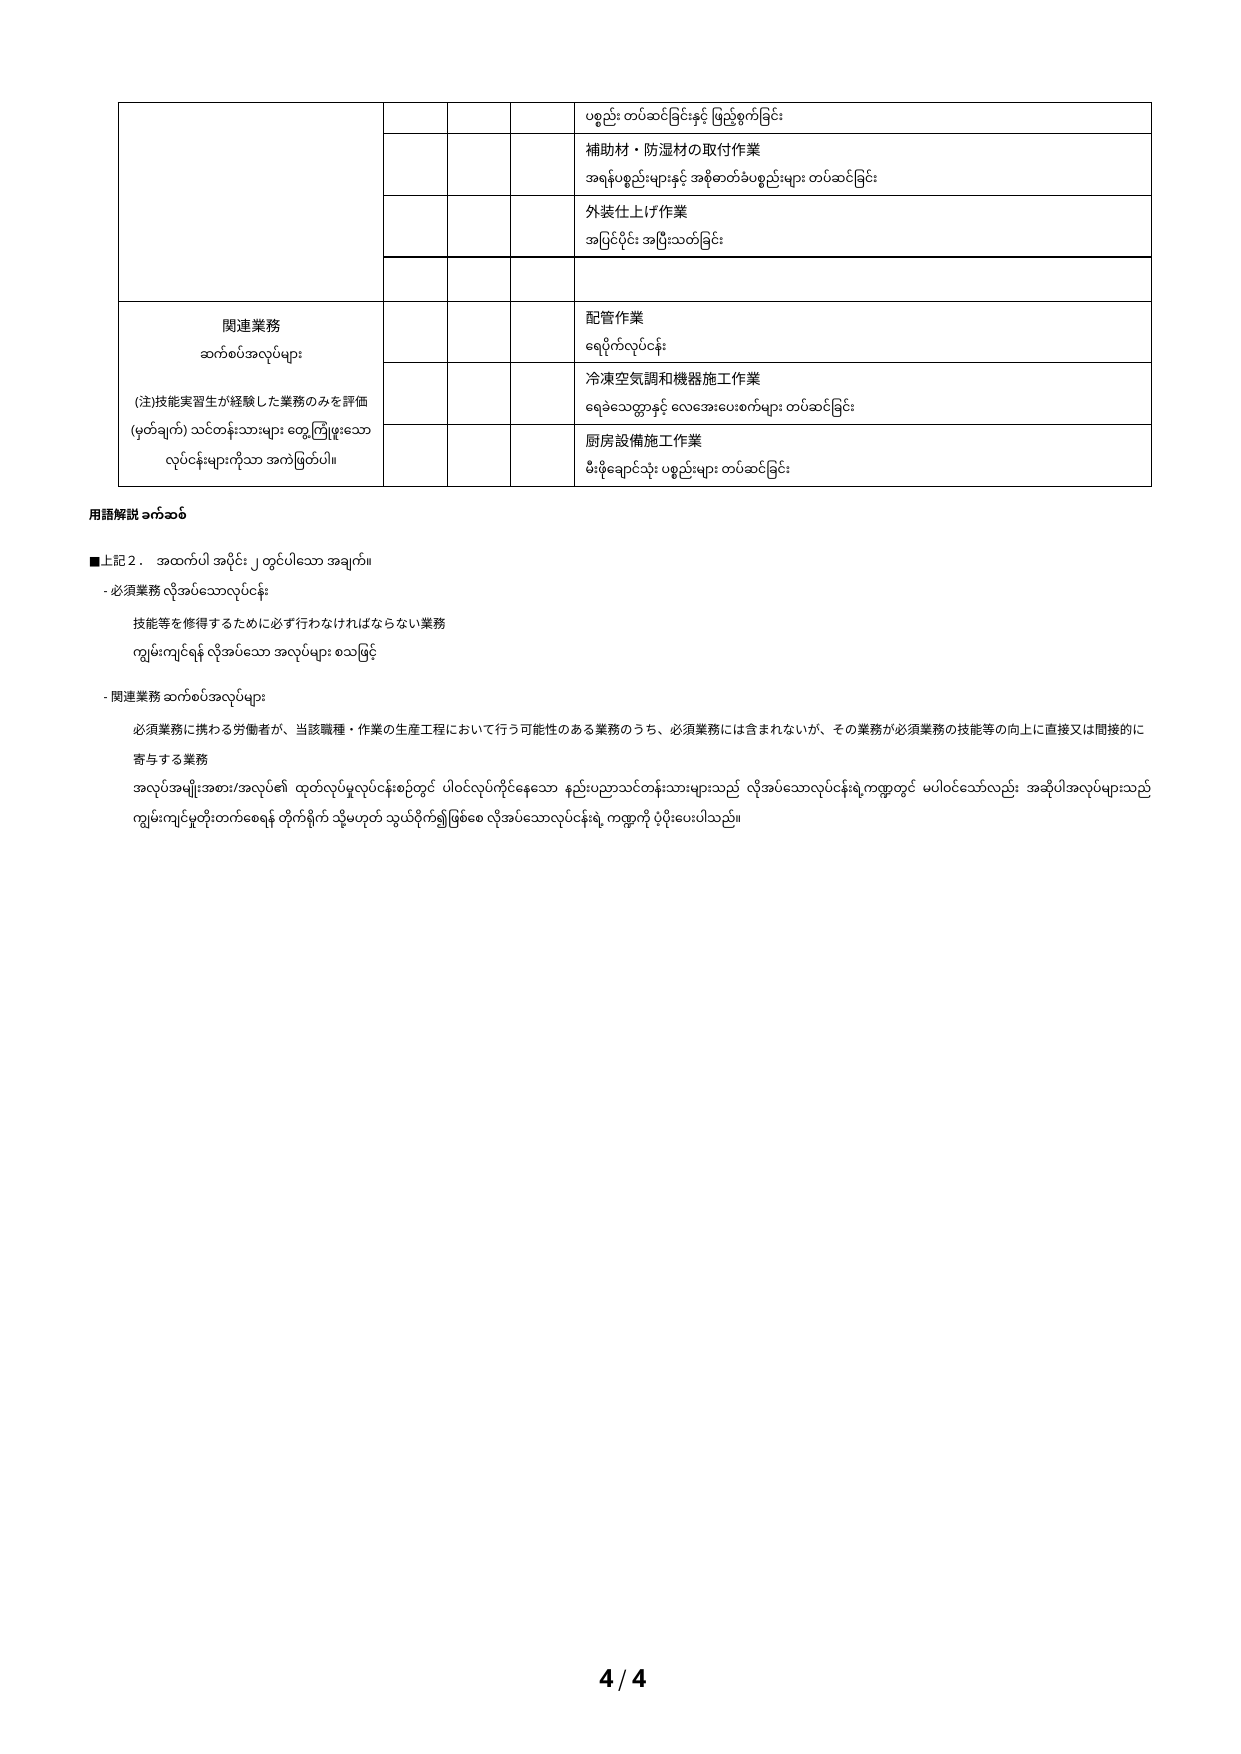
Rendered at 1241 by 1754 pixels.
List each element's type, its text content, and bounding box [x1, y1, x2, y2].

table_cell [384, 196, 447, 256]
table_cell [384, 425, 447, 486]
text - 必須業務လိုအပ်သောလုပ်ငန်း [103, 577, 1152, 608]
text 必須業務に携わる労働者が、当該職種・作業の生産工程において行う可能性のある業務のうち、必須業務には含まれないが、その業務が必須業務の技能等の向上に直接又は間接的に寄与する業務 [133, 714, 1152, 774]
table_cell [384, 363, 447, 424]
table_cell [575, 258, 1151, 301]
table_cell [511, 103, 574, 133]
table_cell [511, 425, 574, 486]
text ■上記２． အထက်ပါ အပိုင်း ၂ တွင်ပါသော အချက်။ [89, 547, 1152, 577]
text - 関連業務ဆက်စပ်အလုပ်များ [103, 683, 1152, 714]
table_cell [384, 258, 447, 301]
table_cell [448, 134, 510, 195]
text 技能等を修得するために必ず行わなければならない業務 [133, 608, 1152, 638]
table_cell [384, 302, 447, 362]
table_cell [448, 196, 510, 256]
table_cell 関連業務 ဆက်စပ်အလုပ်များ (注)技能実習生が経験した業務のみを評価 (မှတ်ချက်) သင်တန်းသားများ တွေ့ကြုံဖူးသော လုပ်ငန်းများကိုသာ အကဲဖြတ်ပါ။ [119, 302, 383, 486]
table_cell [384, 103, 447, 133]
table_cell 外装仕上げ作業 အပြင်ပိုင်း အပြီးသတ်ခြင်း [575, 196, 1151, 256]
table_cell [511, 302, 574, 362]
table_cell [511, 134, 574, 195]
table_cell [511, 363, 574, 424]
table_cell [448, 258, 510, 301]
text 用語解説 ခက်ဆစ် [89, 502, 1152, 532]
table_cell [575, 103, 1151, 133]
text အလုပ်အမျိုးအစား/အလုပ်၏ ထုတ်လုပ်မှုလုပ်ငန်းစဉ်တွင် ပါဝင်လုပ်ကိုင်နေသော နည်းပညာသင်တန်းသားများသည် လိုအပ်သောလုပ်ငန်းရဲ့ကဏ္ဍတွင် မပါဝင်သော်လည်း အဆိုပါအလုပ်များသည် ကျွမ်းကျင်မှုတိုးတက်စေရန် တိုက်ရိုက် သို့မဟုတ် သွယ်ဝိုက်၍ဖြစ်စေ လိုအပ်သောလုပ်ငန်းရဲ့ ကဏ္ဍကို ပံ့ပိုးပေးပါသည်။ [133, 774, 1152, 835]
text ကျွမ်းကျင်ရန် လိုအပ်သော အလုပ်များ စသဖြင့် [133, 638, 1152, 668]
table_cell [448, 425, 510, 486]
table_cell [511, 258, 574, 301]
table_cell 補助材・防湿材の取付作業 အရန်ပစ္စည်းများနှင့် အစိုဓာတ်ခံပစ္စည်းများ တပ်ဆင်ခြင်း [575, 134, 1151, 195]
table_cell [448, 103, 510, 133]
table_cell [448, 302, 510, 362]
table_cell 冷凍空気調和機器施工作業 ရေခဲသေတ္တာနှင့် လေအေးပေးစက်များ တပ်ဆင်ခြင်း [575, 363, 1151, 424]
table_cell 厨房設備施工作業 မီးဖိုချောင်သုံး ပစ္စည်းများ တပ်ဆင်ခြင်း [575, 425, 1151, 486]
table_cell [384, 134, 447, 195]
table_cell [511, 196, 574, 256]
table_cell 配管作業 ရေပိုက်လုပ်ငန်း [575, 302, 1151, 362]
table_cell [448, 363, 510, 424]
